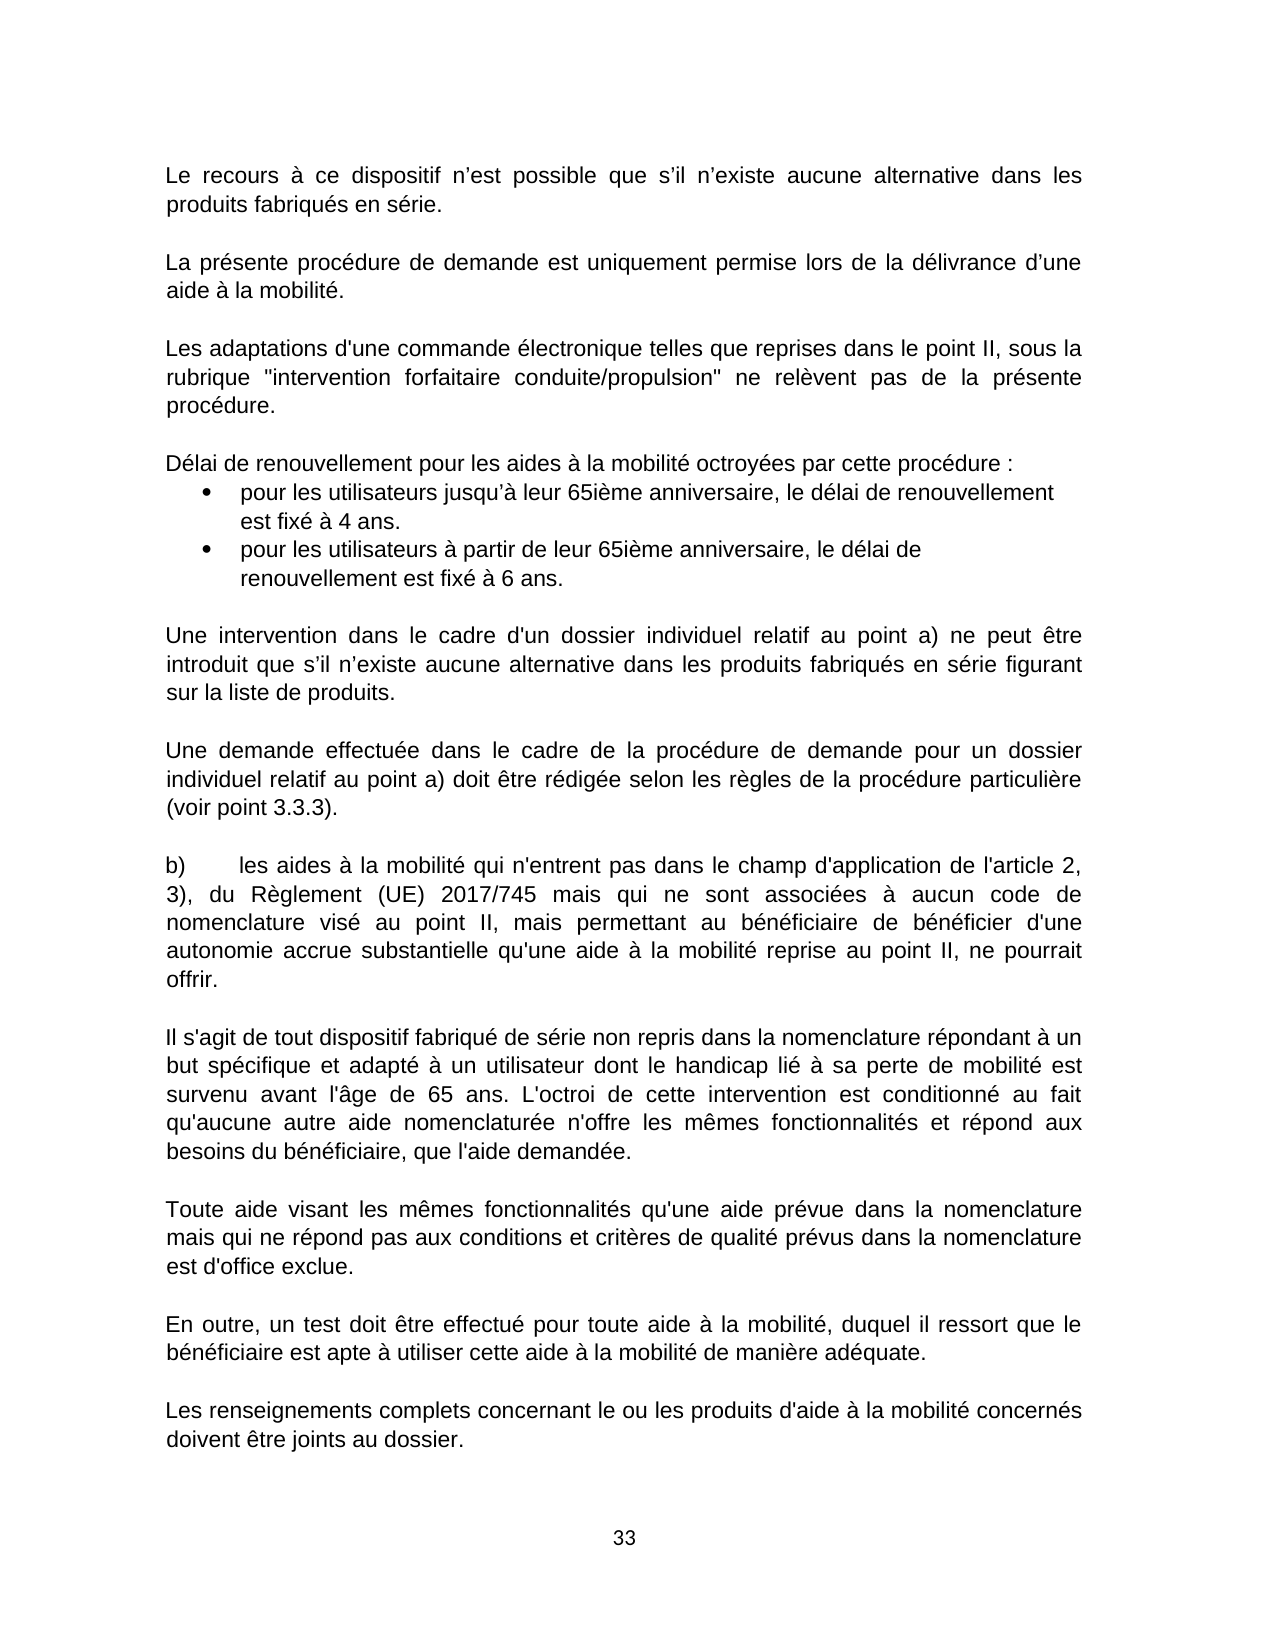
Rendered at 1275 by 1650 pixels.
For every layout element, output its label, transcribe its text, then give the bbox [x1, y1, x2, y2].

text En outre, un test doit être effectué pour toute aide à la mobilité, duquel il ressort que le bénéficiaire est apte à utiliser cette aide à la mobilité de manière adéquate. [165, 1311, 1083, 1366]
list pour les utilisateurs à partir de leur 65ième anniversaire, le délai de renouvellement est fixé à 6 ans. [203, 536, 1083, 591]
text Une intervention dans le cadre d'un dossier individuel relatif au point a) ne peut être introduit que s’il n’existe aucune alternative dans les produits fabriqués en série figurant sur la liste de produits. [165, 622, 1083, 705]
list pour les utilisateurs jusqu’à leur 65ième anniversaire, le délai de renouvellement est fixé à 4 ans. [203, 479, 1083, 534]
text Les adaptations d'une commande électronique telles que reprises dans le point II, sous la rubrique "intervention forfaitaire conduite/propulsion" ne relèvent pas de la présente procédure. [165, 335, 1083, 418]
text Une demande effectuée dans le cadre de la procédure de demande pour un dossier individuel relatif au point a) doit être rédigée selon les règles de la procédure particulière (voir point 3.3.3). [165, 737, 1083, 820]
text Les renseignements complets concernant le ou les produits d'aide à la mobilité concernés doivent être joints au dossier. [165, 1397, 1083, 1452]
text Délai de renouvellement pour les aides à la mobilité octroyées par cette procédure : [165, 450, 1083, 477]
text Le recours à ce dispositif n’est possible que s’il n’existe aucune alternative dans les produits fabriqués en série. [165, 162, 1083, 217]
text b) les aides à la mobilité qui n'entrent pas dans le champ d'application de l'article 2, 3), du Règlement (UE) 2017/745 mais qui ne sont associées à aucun code de nomenclature visé au point II, mais permettant au bénéficiaire de bénéficier d'une autonomie accrue substantielle qu'une aide à la mobilité reprise au point II, ne pourrait offrir. [165, 852, 1083, 992]
text Toute aide visant les mêmes fonctionnalités qu'une aide prévue dans la nomenclature mais qui ne répond pas aux conditions et critères de qualité prévus dans la nomenclature est d'office exclue. [165, 1196, 1083, 1279]
text La présente procédure de demande est uniquement permise lors de la délivrance d’une aide à la mobilité. [165, 249, 1083, 303]
text Il s'agit de tout dispositif fabriqué de série non repris dans la nomenclature répondant à un but spécifique et adapté à un utilisateur dont le handicap lié à sa perte de mobilité est survenu avant l'âge de 65 ans. L'octroi de cette intervention est conditionné au fait qu'aucune autre aide nomenclaturée n'offre les mêmes fonctionnalités et répond aux besoins du bénéficiaire, que l'aide demandée. [165, 1024, 1083, 1164]
